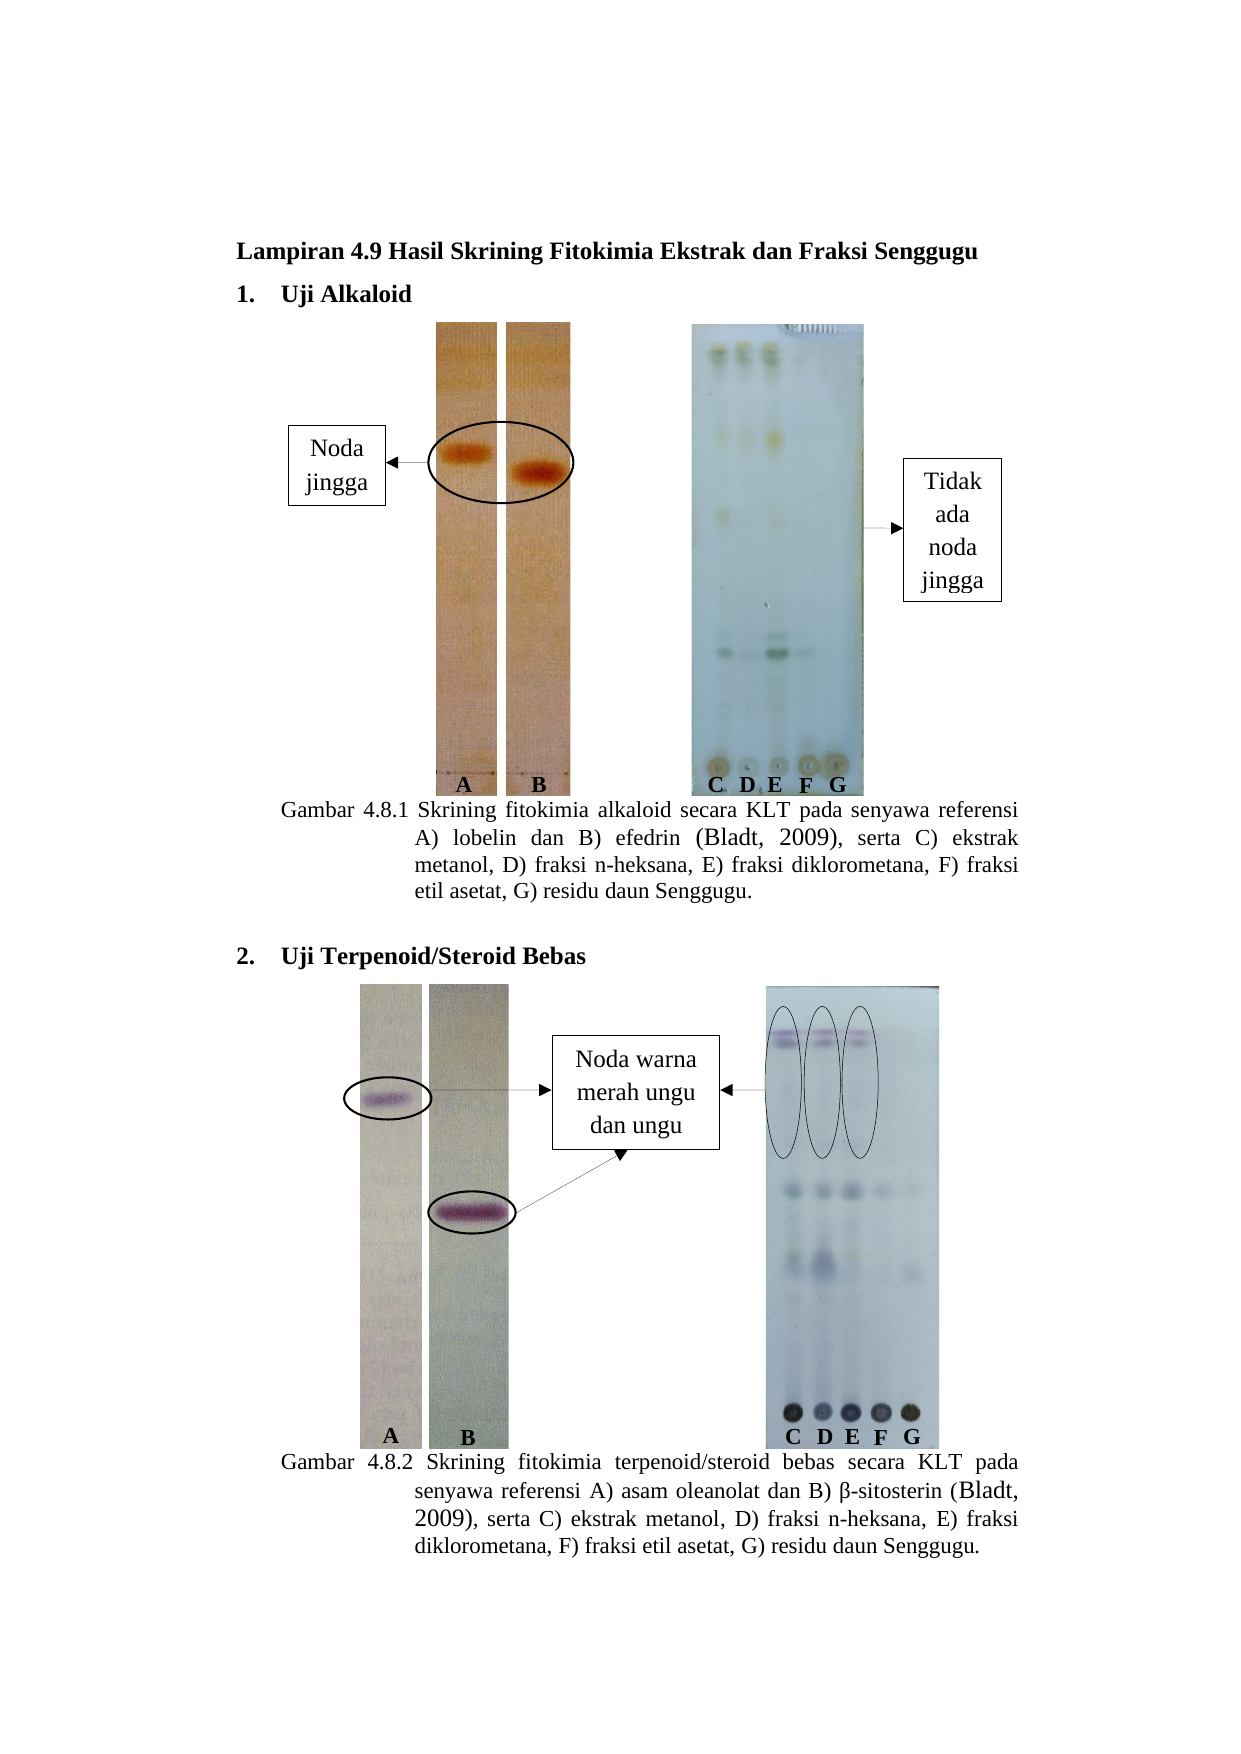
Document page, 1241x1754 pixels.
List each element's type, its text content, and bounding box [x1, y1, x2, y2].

picture [691, 324, 864, 796]
picture [436, 477, 571, 796]
list Gambar 4.8.1 Skrining fitokimia alkaloid secara KLT pada senyawa referensi A) lobelin dan B) efedrin (Bladt, 2009), serta C) ekstrak metanol, D) fraksi n-heksana, E) fraksi diklorometana, F) fraksi etil asetat, G) residu daun Senggugu. [281, 796, 1019, 904]
picture [436, 423, 571, 502]
picture [360, 984, 509, 1449]
list Gambar 4.8.2 Skrining fitokimia terpenoid/steroid bebas secara KLT pada senyawa referensi A) asam oleanolat dan B) β-sitosterin (Bladt, 2009), serta C) ekstrak metanol, D) fraksi n-heksana, E) fraksi diklorometana, F) fraksi etil asetat, G) residu daun Senggugu. [281, 1448, 1019, 1559]
picture [765, 986, 940, 1449]
list Uji Alkaloid [236, 279, 1063, 308]
text Lampiran 4.9 Hasil Skrining Fitokimia Ekstrak dan Fraksi Senggugu [236, 236, 1063, 265]
picture [766, 1007, 801, 1157]
list Uji Terpenoid/Steroid Bebas [236, 941, 1063, 970]
picture [430, 1193, 509, 1232]
picture [360, 1079, 430, 1118]
picture [436, 322, 571, 448]
